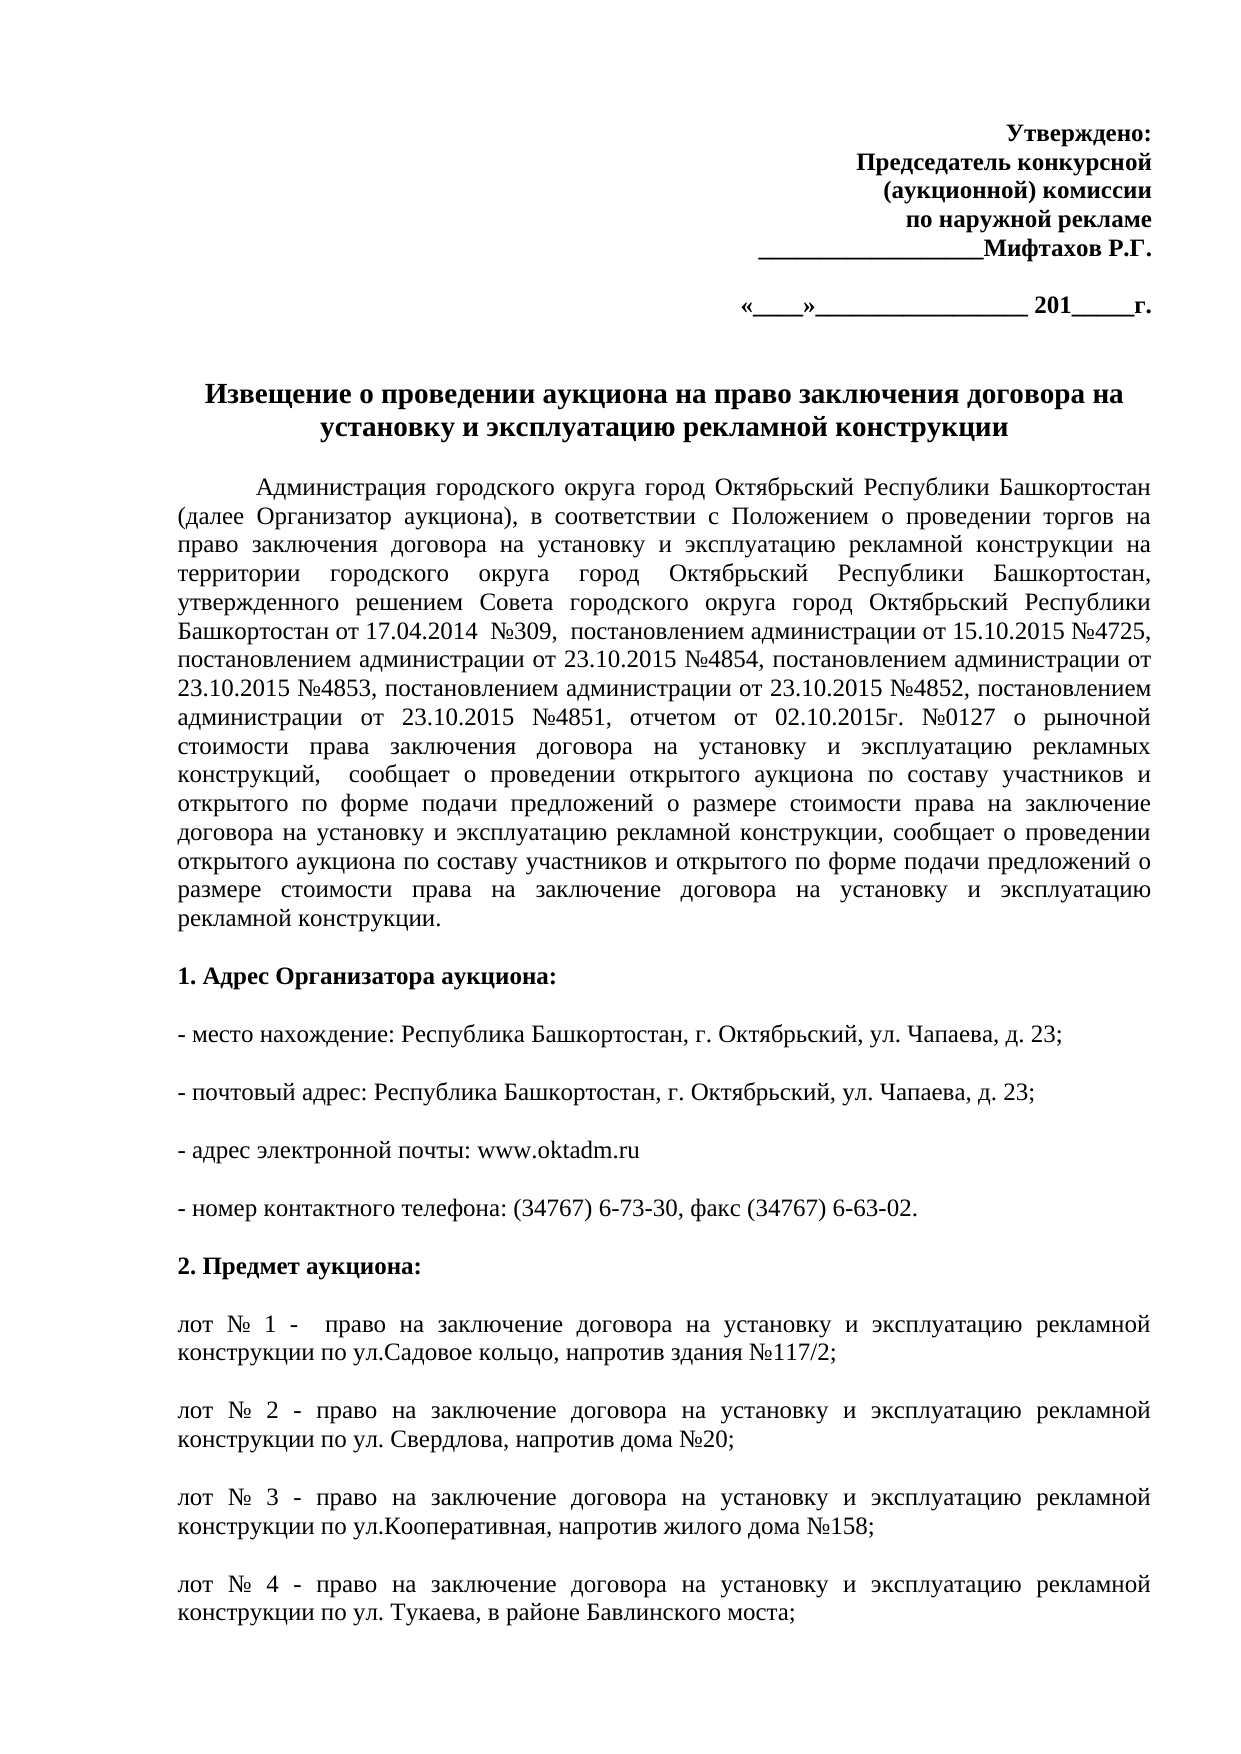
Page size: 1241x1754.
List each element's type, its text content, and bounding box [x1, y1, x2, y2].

text лот № 3 - право на заключение договора на установку и эксплуатацию рекламной конструкции по ул.Кооперативная, напротив жилого дома №158; [177, 1482, 1152, 1539]
text по наружной рекламе [177, 204, 1152, 233]
text - номер контактного телефона: (34767) 6-73-30, факс (34767) 6-63-02. [177, 1193, 1152, 1222]
text лот № 1 - право на заключение договора на установку и эксплуатацию рекламной конструкции по ул.Садовое кольцо, напротив здания №117/2; [177, 1309, 1152, 1366]
text 2. Предмет аукциона: [177, 1251, 1152, 1279]
text Председатель конкурсной [177, 147, 1152, 176]
text - адрес электронной почты: www.oktadm.ru [177, 1135, 1152, 1164]
text 1. Адрес Организатора аукциона: [177, 961, 1152, 990]
text __________________Мифтахов Р.Г. [635, 233, 1152, 262]
text «____»_________________ 201_____г. [177, 262, 1152, 319]
text - место нахождение: Республика Башкортостан, г. Октябрьский, ул. Чапаева, д. 23; [177, 1019, 1152, 1048]
text Администрация городского округа город Октябрьский Республики Башкортостан (далее Организатор аукциона), в соответствии с Положением о проведении торгов на право заключения договора на установку и эксплуатацию рекламной конструкции на территории городского округа город Октябрьский Республики Башкортостан, утвержденного решением Совета городского округа город Октябрьский Республики Башкортостан от 17.04.2014 №309, постановлением администрации от 15.10.2015 №4725, постановлением администрации от 23.10.2015 №4854, постановлением администрации от 23.10.2015 №4853, постановлением администрации от 23.10.2015 №4852, постановлением администрации от 23.10.2015 №4851, отчетом от 02.10.2015г. №0127 о рыночной стоимости права заключения договора на установку и эксплуатацию рекламных конструкций, сообщает о проведении открытого аукциона по составу участников и открытого по форме подачи предложений о размере стоимости права на заключение договора на установку и эксплуатацию рекламной конструкции, сообщает о проведении открытого аукциона по составу участников и открытого по форме подачи предложений о размере стоимости права на заключение договора на установку и эксплуатацию рекламной конструкции. [177, 472, 1152, 932]
text Утверждено: [177, 118, 1152, 147]
text (аукционной) комиссии [177, 176, 1152, 204]
text Извещение о проведении аукциона на право заключения договора на установку и эксплуатацию рекламной конструкции [177, 376, 1152, 443]
text лот № 2 - право на заключение договора на установку и эксплуатацию рекламной конструкции по ул. Свердлова, напротив дома №20; [177, 1395, 1152, 1453]
text лот № 4 - право на заключение договора на установку и эксплуатацию рекламной конструкции по ул. Тукаева, в районе Бавлинского моста; [177, 1569, 1152, 1626]
text - почтовый адрес: Республика Башкортостан, г. Октябрьский, ул. Чапаева, д. 23; [177, 1077, 1152, 1106]
